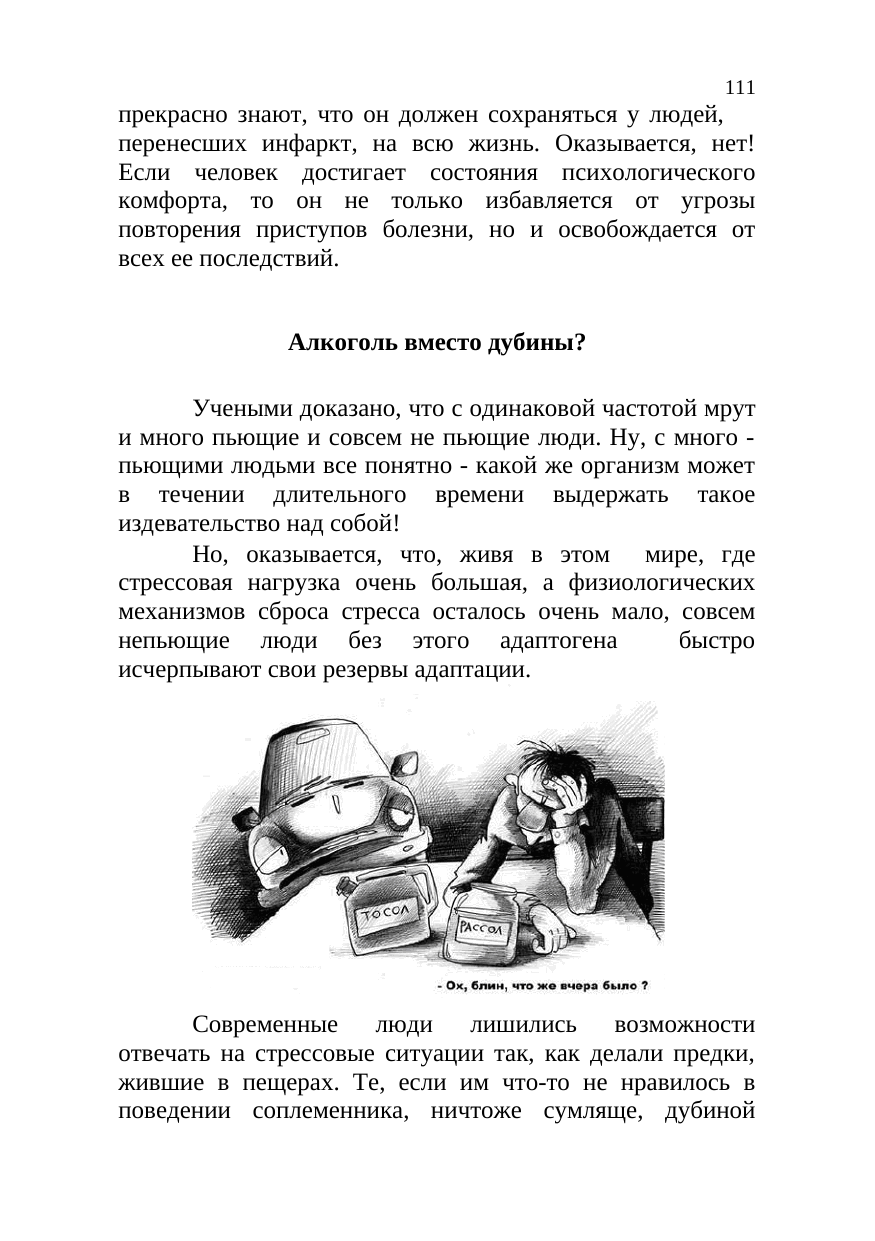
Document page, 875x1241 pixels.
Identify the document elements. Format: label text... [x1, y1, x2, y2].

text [118, 1009, 756, 1124]
text Учеными доказано, что с одинаковой частотой мрут и много пьющие и совсем не пьющие люди. Ну, с много - пьющими людьми все понятно - какой же организм может в течении длительного времени выдержать такое издевательство над собой! [118, 393, 756, 537]
text Но, оказывается, что, живя в этом мире, где стрессовая нагрузка очень большая, а физиологических механизмов сброса стресса осталось очень мало, совсем непьющие люди без этого адаптогена быстро исчерпывают свои резервы адаптации. [118, 539, 756, 682]
picture [192, 684, 665, 1008]
text Алкоголь вместо дубины? [118, 327, 756, 356]
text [118, 99, 756, 272]
